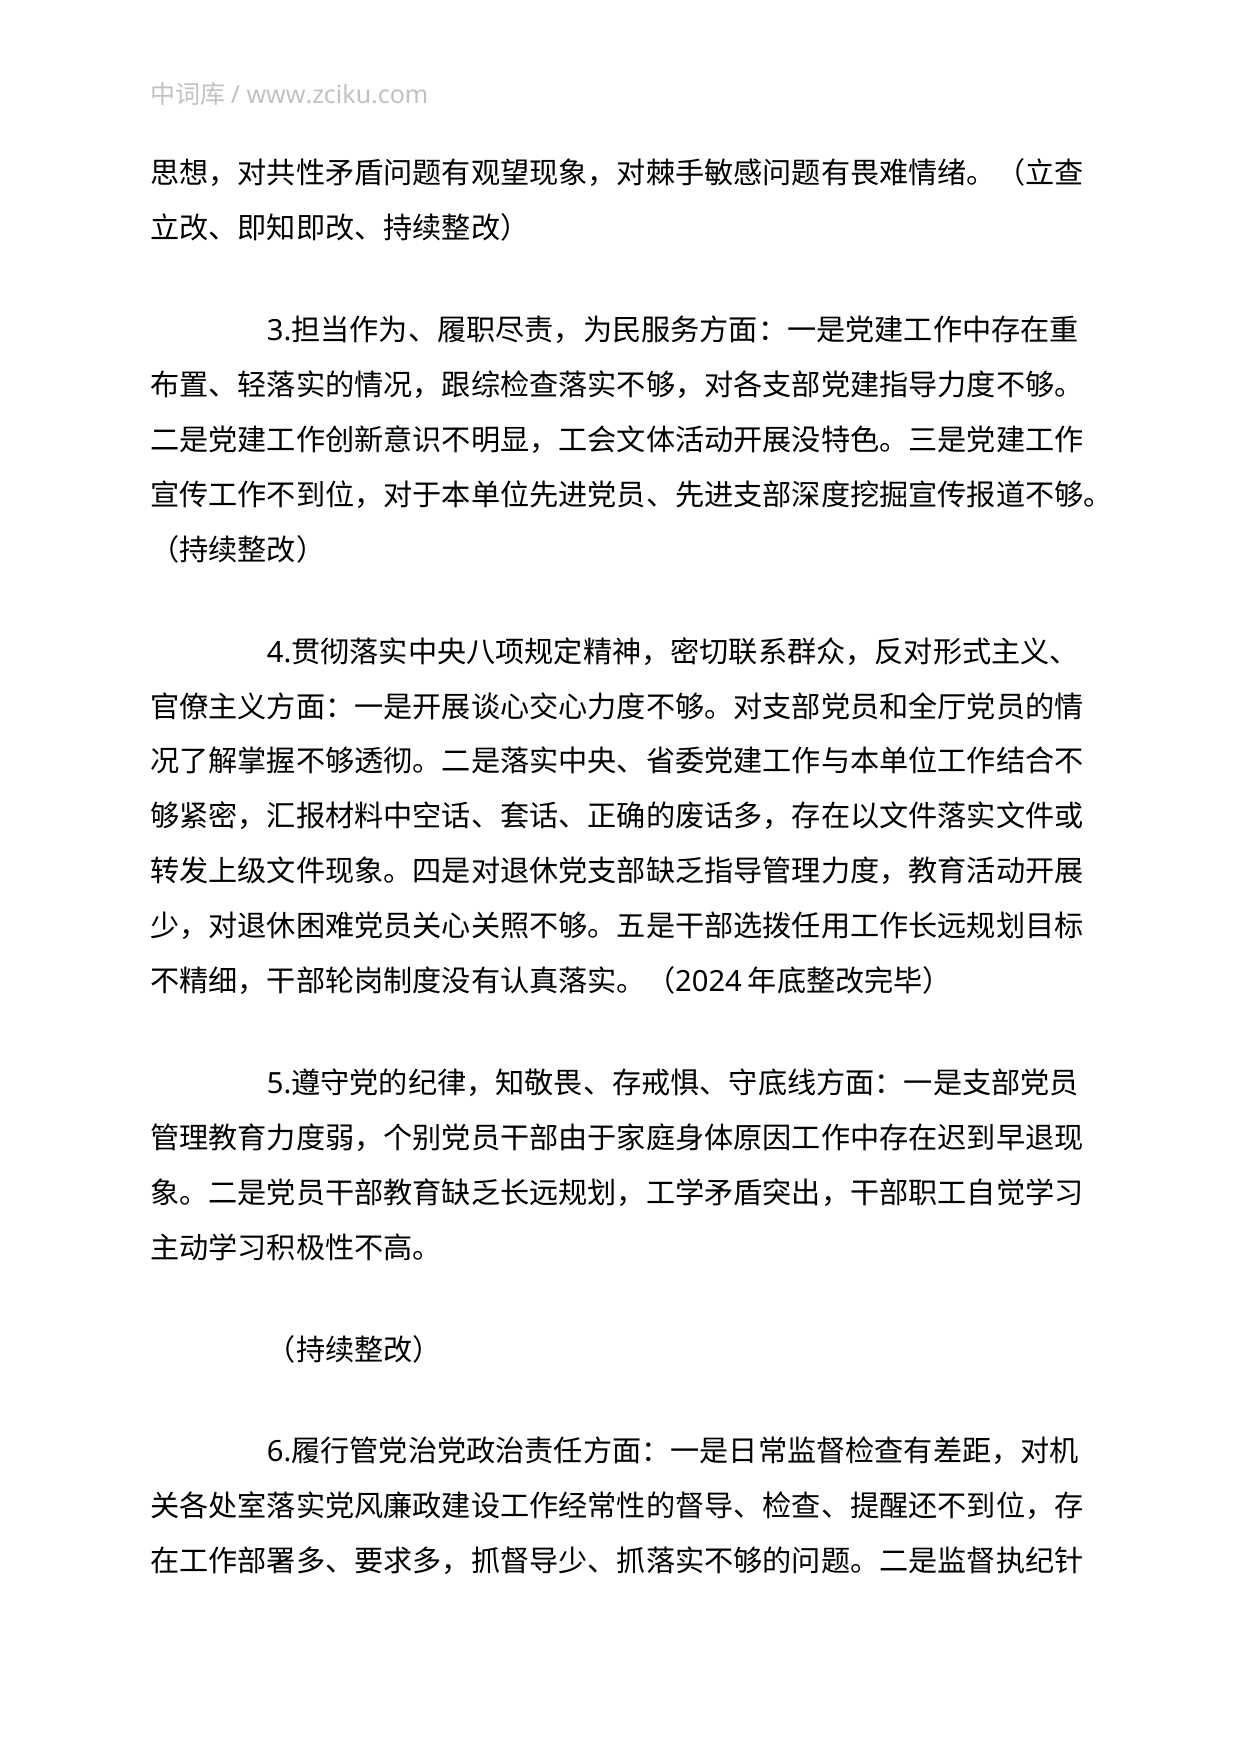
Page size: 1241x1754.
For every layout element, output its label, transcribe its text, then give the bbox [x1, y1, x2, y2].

text （持续整改） [150, 1326, 1090, 1368]
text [150, 1428, 1090, 1580]
text 3.担当作为、履职尽责，为民服务方面：一是党建工作中存在重布置、轻落实的情况，跟综检查落实不够，对各支部党建指导力度不够。二是党建工作创新意识不明显，工会文体活动开展没特色。三是党建工作宣传工作不到位，对于本单位先进党员、先进支部深度挖掘宣传报道不够。（持续整改） [150, 307, 1090, 569]
text 4.贯彻落实中央八项规定精神，密切联系群众，反对形式主义、官僚主义方面：一是开展谈心交心力度不够。对支部党员和全厅党员的情况了解掌握不够透彻。二是落实中央、省委党建工作与本单位工作结合不够紧密，汇报材料中空话、套话、正确的废话多，存在以文件落实文件或转发上级文件现象。四是对退休党支部缺乏指导管理力度，教育活动开展少，对退休困难党员关心关照不够。五是干部选拨任用工作长远规划目标不精细，干部轮岗制度没有认真落实。（2024年底整改完毕） [150, 628, 1090, 1000]
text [150, 150, 1090, 247]
text 5.遵守党的纪律，知敬畏、存戒惧、守底线方面：一是支部党员管理教育力度弱，个别党员干部由于家庭身体原因工作中存在迟到早退现象。二是党员干部教育缺乏长远规划，工学矛盾突出，干部职工自觉学习主动学习积极性不高。 [150, 1059, 1090, 1267]
